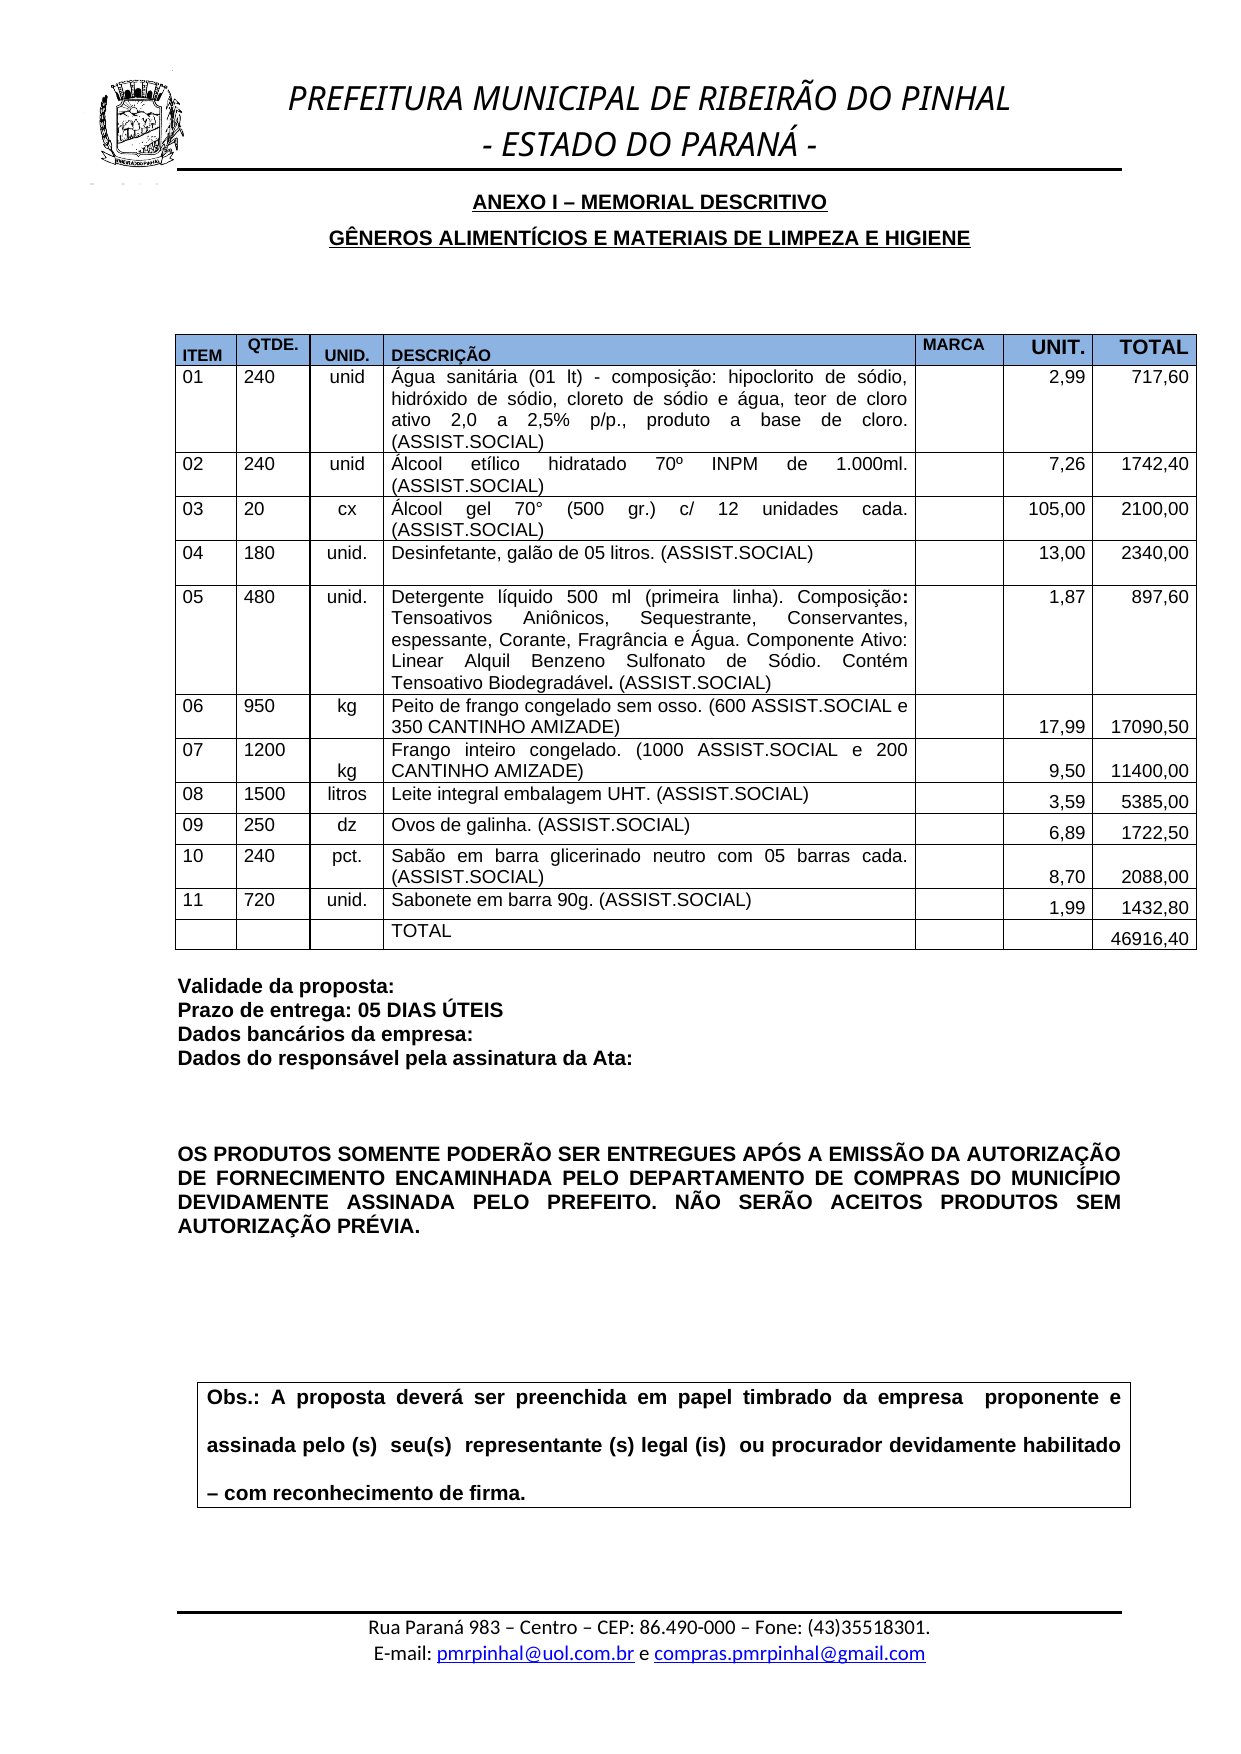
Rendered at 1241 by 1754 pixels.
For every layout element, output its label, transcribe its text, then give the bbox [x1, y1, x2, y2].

text Obs.: A proposta deverá ser preenchida em papel timbrado da empresa proponente e assinada pelo (s) seu(s) representante (s) legal (is) ou procurador devidamente habilitado – com reconhecimento de firma. [198, 1383, 1130, 1507]
table_cell 5385,00 [1093, 783, 1196, 813]
table_cell [916, 783, 1003, 813]
text Prazo de entrega: 05 DIAS ÚTEIS [177, 998, 1122, 1022]
table_cell [916, 814, 1003, 843]
table_header MARCA [916, 335, 1003, 365]
table_cell 2340,00 [1093, 541, 1196, 584]
table_cell 11 [176, 889, 236, 918]
table_header UNID. [311, 335, 383, 365]
table_cell 03 [176, 497, 236, 540]
table_cell 2088,00 [1093, 845, 1196, 888]
table_cell 480 [237, 586, 309, 693]
table_cell 240 [237, 453, 309, 496]
table_cell 1500 [237, 783, 309, 813]
table_cell [916, 920, 1003, 949]
table_cell 250 [237, 814, 309, 843]
table_cell 20 [237, 497, 309, 540]
table_cell 2100,00 [1093, 497, 1196, 540]
table_cell 09 [176, 814, 236, 843]
table_cell 17,99 [1004, 695, 1092, 738]
table_cell 08 [176, 783, 236, 813]
table_cell 05 [176, 586, 236, 693]
table_cell 950 [237, 695, 309, 738]
table_cell [916, 541, 1003, 584]
text OS PRODUTOS SOMENTE PODERÃO SER ENTREGUES APÓS A EMISSÃO DA AUTORIZAÇÃO DE FORNECIMENTO ENCAMINHADA PELO DEPARTAMENTO DE COMPRAS DO MUNICÍPIO DEVIDAMENTE ASSINADA PELO PREFEITO. NÃO SERÃO ACEITOS PRODUTOS SEM AUTORIZAÇÃO PRÉVIA. [177, 1142, 1122, 1238]
table_cell Ovos de galinha. (ASSIST.SOCIAL) [384, 814, 915, 843]
table_cell 1200 [237, 739, 309, 782]
table_cell 717,60 [1093, 366, 1196, 452]
table_cell 17090,50 [1093, 695, 1196, 738]
table_cell 1,99 [1004, 889, 1092, 918]
table_cell 240 [237, 366, 309, 452]
table_cell 105,00 [1004, 497, 1092, 540]
table_cell [1004, 920, 1092, 949]
table_header DESCRIÇÃO [384, 335, 915, 365]
table_cell [916, 739, 1003, 782]
table_cell 1722,50 [1093, 814, 1196, 843]
table_cell [916, 889, 1003, 918]
table_cell [916, 366, 1003, 452]
table_cell [176, 920, 236, 949]
table_cell [916, 497, 1003, 540]
table_cell litros [311, 783, 383, 813]
table_cell 9,50 [1004, 739, 1092, 782]
table_cell 10 [176, 845, 236, 888]
table_cell kg [311, 695, 383, 738]
table_cell Leite integral embalagem UHT. (ASSIST.SOCIAL) [384, 783, 915, 813]
table_cell Sabão em barra glicerinado neutro com 05 barras cada. (ASSIST.SOCIAL) [384, 845, 915, 888]
table_cell [916, 845, 1003, 888]
table_cell 13,00 [1004, 541, 1092, 584]
table_cell 1432,80 [1093, 889, 1196, 918]
table_cell unid. [311, 586, 383, 693]
table_cell Água sanitária (01 lt) - composição: hipoclorito de sódio, hidróxido de sódio, cloreto de sódio e água, teor de cloro ativo 2,0 a 2,5% p/p., produto a base de cloro. (ASSIST.SOCIAL) [384, 366, 915, 452]
table_cell cx [311, 497, 383, 540]
table_cell Peito de frango congelado sem osso. (600 ASSIST.SOCIAL e 350 CANTINHO AMIZADE) [384, 695, 915, 738]
table_cell unid. [311, 541, 383, 584]
table_cell 06 [176, 695, 236, 738]
table_header TOTAL [1093, 335, 1196, 365]
table_cell Detergente líquido 500 ml (primeira linha). Composição: Tensoativos Aniônicos, Sequestrante, Conservantes, espessante, Corante, Fragrância e Água. Componente Ativo: Linear Alquil Benzeno Sulfonato de Sódio. Contém Tensoativo Biodegradável. (ASSIST.SOCIAL) [384, 586, 915, 693]
table_cell TOTAL [384, 920, 915, 949]
table_cell 1,87 [1004, 586, 1092, 693]
title ANEXO I – MEMORIAL DESCRITIVO [177, 190, 1122, 214]
table_cell Desinfetante, galão de 05 litros. (ASSIST.SOCIAL) [384, 541, 915, 584]
table_cell 720 [237, 889, 309, 918]
table_cell 240 [237, 845, 309, 888]
table_cell Frango inteiro congelado. (1000 ASSIST.SOCIAL e 200 CANTINHO AMIZADE) [384, 739, 915, 782]
title GÊNEROS ALIMENTÍCIOS E MATERIAIS DE LIMPEZA E HIGIENE [177, 226, 1122, 250]
table_cell unid [311, 453, 383, 496]
table_header ITEM [176, 335, 236, 365]
table_cell dz [311, 814, 383, 843]
table_cell 3,59 [1004, 783, 1092, 813]
table_cell Sabonete em barra 90g. (ASSIST.SOCIAL) [384, 889, 915, 918]
table_cell 1742,40 [1093, 453, 1196, 496]
table_cell [916, 586, 1003, 693]
text Dados do responsável pela assinatura da Ata: [177, 1046, 1122, 1070]
table_cell pct. [311, 845, 383, 888]
table_cell Álcool gel 70° (500 gr.) c/ 12 unidades cada. (ASSIST.SOCIAL) [384, 497, 915, 540]
table_cell 7,26 [1004, 453, 1092, 496]
table_cell 04 [176, 541, 236, 584]
table_cell 2,99 [1004, 366, 1092, 452]
table_cell [237, 920, 309, 949]
table_cell [916, 453, 1003, 496]
table_cell [916, 695, 1003, 738]
table_cell 46916,40 [1093, 920, 1196, 949]
table_cell 897,60 [1093, 586, 1196, 693]
table_cell Álcool etílico hidratado 70º INPM de 1.000ml. (ASSIST.SOCIAL) [384, 453, 915, 496]
table_cell 11400,00 [1093, 739, 1196, 782]
text Dados bancários da empresa: [177, 1022, 1122, 1046]
table_cell 6,89 [1004, 814, 1092, 843]
table_cell 01 [176, 366, 236, 452]
table_header QTDE. [237, 335, 309, 365]
table_cell 8,70 [1004, 845, 1092, 888]
picture [83, 65, 202, 185]
table_header UNIT. [1004, 335, 1092, 365]
table_cell unid [311, 366, 383, 452]
text Validade da proposta: [177, 974, 1122, 998]
table_cell [311, 920, 383, 949]
table_cell kg [311, 739, 383, 782]
table_cell 180 [237, 541, 309, 584]
table_cell unid. [311, 889, 383, 918]
table_cell 07 [176, 739, 236, 782]
table_cell 02 [176, 453, 236, 496]
